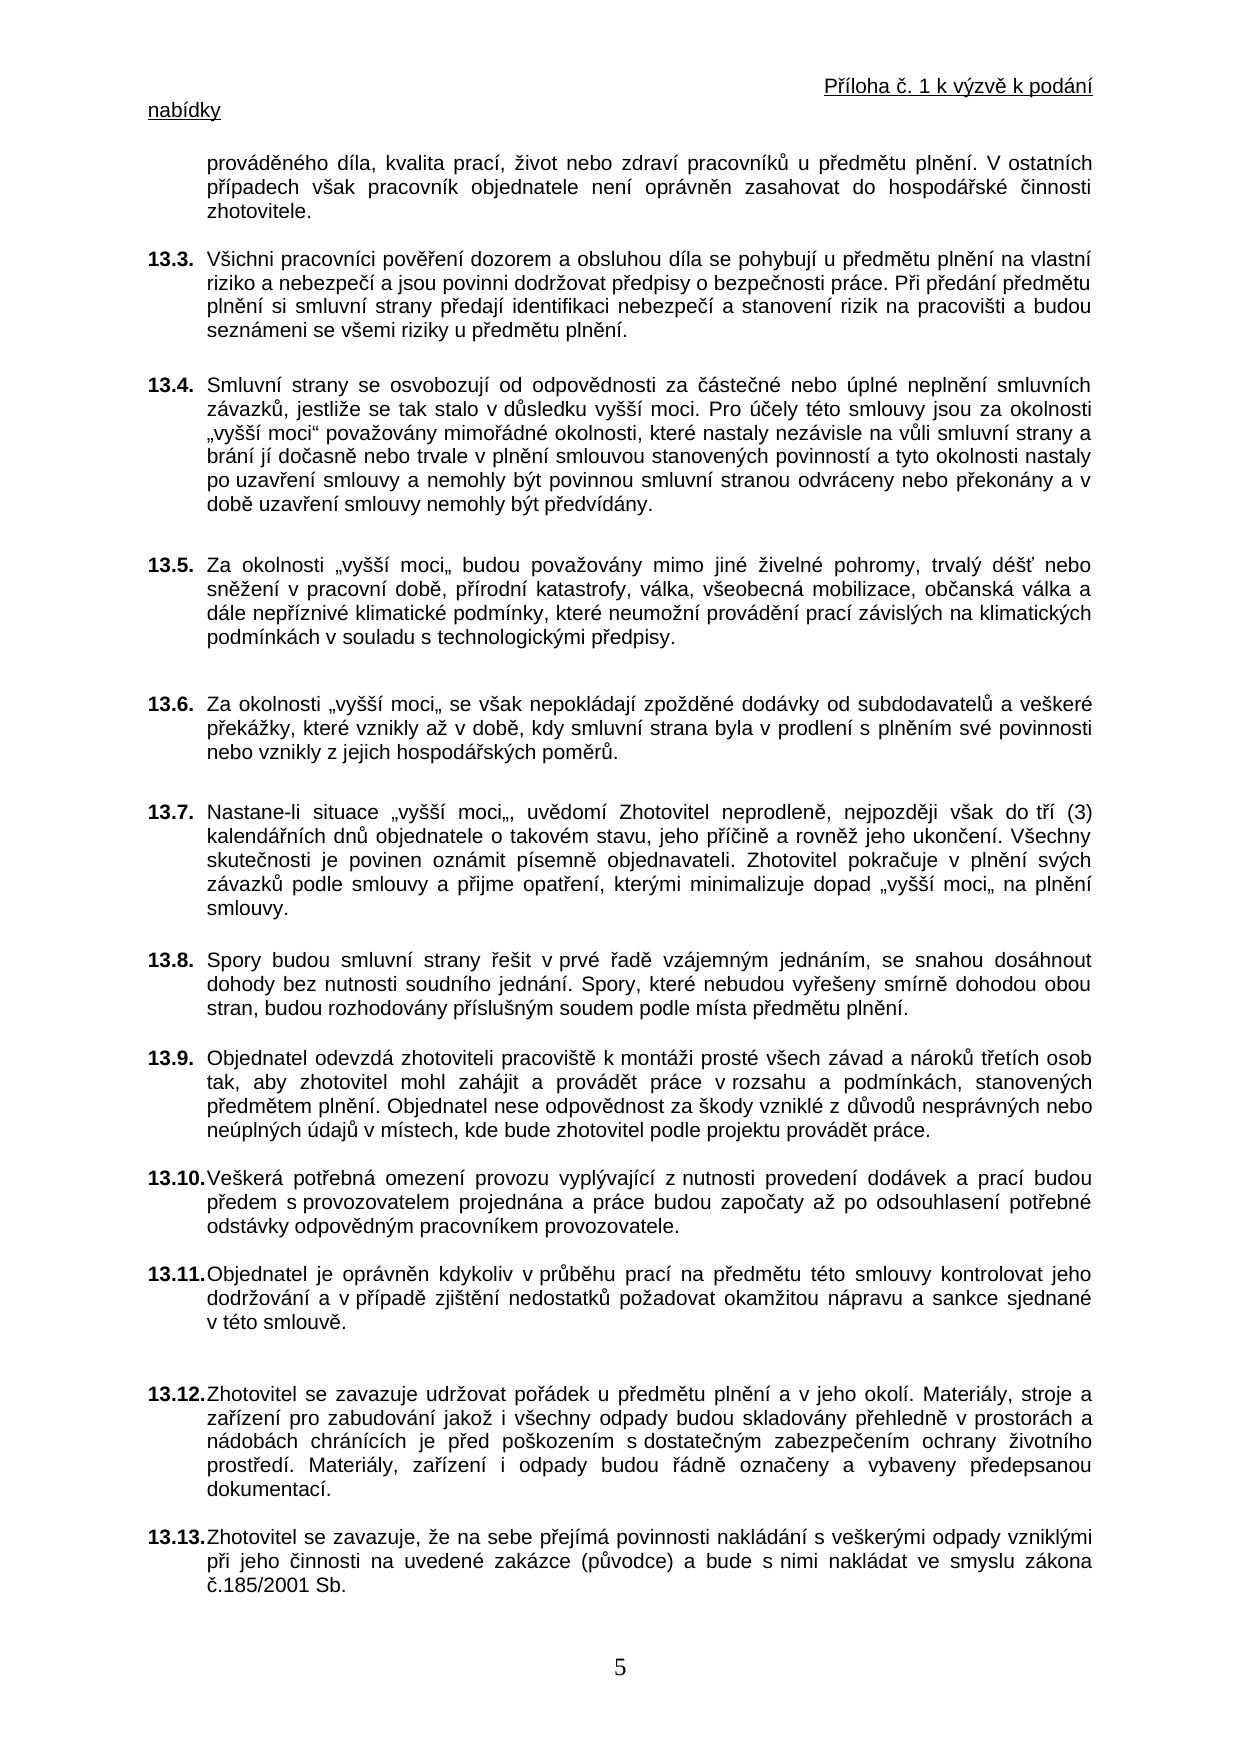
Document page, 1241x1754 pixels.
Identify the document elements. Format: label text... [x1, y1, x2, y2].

list Všichni pracovníci pověření dozorem a obsluhou díla se pohybují u předmětu plnění na vlastní riziko a nebezpečí a jsou povinni dodržovat předpisy o bezpečnosti práce. Při předání předmětu plnění si smluvní strany předají identifikaci nebezpečí a stanovení rizik na pracovišti a budou seznámeni se všemi riziky u předmětu plnění. [148, 246, 1093, 342]
list Veškerá potřebná omezení provozu vyplývající z nutnosti provedení dodávek a prací budou předem s provozovatelem projednána a práce budou započaty až po odsouhlasení potřebné odstávky odpovědným pracovníkem provozovatele. [148, 1166, 1093, 1238]
list Objednatel je oprávněn kdykoliv v průběhu prací na předmětu této smlouvy kontrolovat jeho dodržování a v případě zjištění nedostatků požadovat okamžitou nápravu a sankce sjednané v této smlouvě. [148, 1262, 1093, 1333]
list Zhotovitel se zavazuje, že na sebe přejímá povinnosti nakládání s veškerými odpady vzniklými při jeho činnosti na uvedené zakázce (původce) a bude s nimi nakládat ve smyslu zákona č.185/2001 Sb. [148, 1525, 1093, 1597]
list Spory budou smluvní strany řešit v prvé řadě vzájemným jednáním, se snahou dosáhnout dohody bez nutnosti soudního jednání. Spory, které nebudou vyřešeny smírně dohodou obou stran, budou rozhodovány příslušným soudem podle místa předmětu plnění. [148, 948, 1093, 1019]
list Nastane-li situace „vyšší moci„, uvědomí Zhotovitel neprodleně, nejpozději však do tří (3) kalendářních dnů objednatele o takovém stavu, jeho příčině a rovněž jeho ukončení. Všechny skutečnosti je povinen oznámit písemně objednavateli. Zhotovitel pokračuje v plnění svých závazků podle smlouvy a přijme opatření, kterými minimalizuje dopad „vyšší moci„ na plnění smlouvy. [148, 800, 1093, 920]
list Za okolnosti „vyšší moci„ se však nepokládají zpožděné dodávky od subdodavatelů a veškeré překážky, které vznikly až v době, kdy smluvní strana byla v prodlení s plněním své povinnosti nebo vznikly z jejich hospodářských poměrů. [148, 692, 1093, 763]
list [148, 151, 1093, 222]
list Smluvní strany se osvobozují od odpovědnosti za částečné nebo úplné neplnění smluvních závazků, jestliže se tak stalo v důsledku vyšší moci. Pro účely této smlouvy jsou za okolnosti „vyšší moci“ považovány mimořádné okolnosti, které nastaly nezávisle na vůli smluvní strany a brání jí dočasně nebo trvale v plnění smlouvou stanovených povinností a tyto okolnosti nastaly po uzavření smlouvy a nemohly být povinnou smluvní stranou odvráceny nebo překonány a v době uzavření smlouvy nemohly být předvídány. [148, 372, 1093, 516]
list Objednatel odevzdá zhotoviteli pracoviště k montáži prosté všech závad a nároků třetích osob tak, aby zhotovitel mohl zahájit a provádět práce v rozsahu a podmínkách, stanovených předmětem plnění. Objednatel nese odpovědnost za škody vzniklé z důvodů nesprávných nebo neúplných údajů v místech, kde bude zhotovitel podle projektu provádět práce. [148, 1046, 1093, 1142]
list Zhotovitel se zavazuje udržovat pořádek u předmětu plnění a v jeho okolí. Materiály, stroje a zařízení pro zabudování jakož i všechny odpady budou skladovány přehledně v prostorách a nádobách chránících je před poškozením s dostatečným zabezpečením ochrany životního prostředí. Materiály, zařízení i odpady budou řádně označeny a vybaveny předepsanou dokumentací. [148, 1381, 1093, 1501]
list Za okolnosti „vyšší moci„ budou považovány mimo jiné živelné pohromy, trvalý déšť nebo sněžení v pracovní době, přírodní katastrofy, válka, všeobecná mobilizace, občanská válka a dále nepříznivé klimatické podmínky, které neumožní provádění prací závislých na klimatických podmínkách v souladu s technologickými předpisy. [148, 553, 1093, 648]
